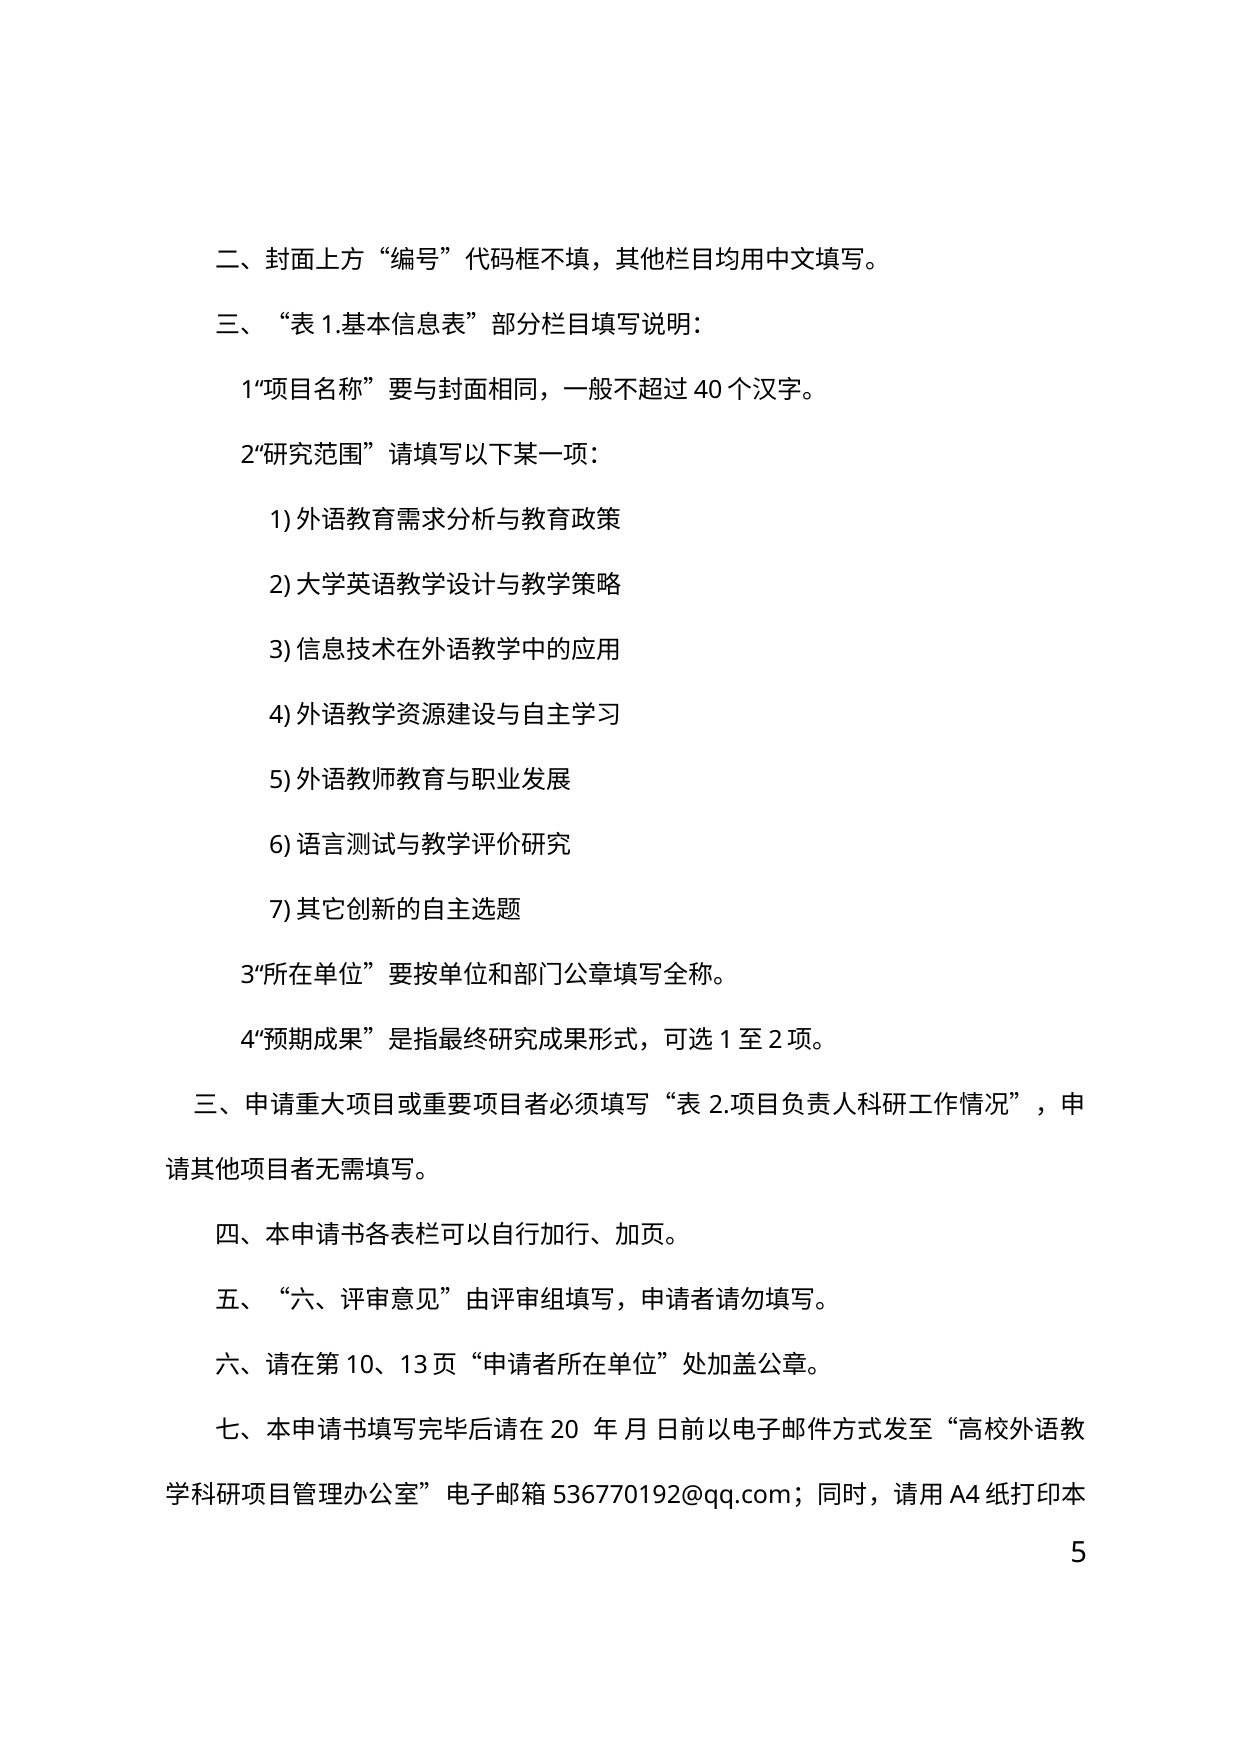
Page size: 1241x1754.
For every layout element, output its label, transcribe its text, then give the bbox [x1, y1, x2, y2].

text 1“项目名称”要与封面相同，一般不超过40个汉字。 [165, 355, 1087, 420]
text 3“所在单位”要按单位和部门公章填写全称。 [165, 940, 1087, 1005]
list 外语教育需求分析与教育政策 [269, 485, 1087, 550]
text 六、请在第10、13页“申请者所在单位”处加盖公章。 [165, 1330, 1087, 1395]
list 语言测试与教学评价研究 [269, 810, 1087, 875]
list 大学英语教学设计与教学策略 [269, 550, 1087, 615]
text 4“预期成果”是指最终研究成果形式，可选1至2项。 [165, 1005, 1087, 1070]
text 三、申请重大项目或重要项目者必须填写“表2.项目负责人科研工作情况”，申请其他项目者无需填写。 [165, 1070, 1087, 1200]
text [165, 1395, 1087, 1525]
text 五、“六、评审意见”由评审组填写，申请者请勿填写。 [165, 1265, 1087, 1330]
list 其它创新的自主选题 [269, 875, 1087, 940]
text 四、本申请书各表栏可以自行加行、加页。 [165, 1200, 1087, 1265]
text 2“研究范围”请填写以下某一项： [165, 420, 1087, 485]
list 外语教学资源建设与自主学习 [269, 680, 1087, 745]
text 三、“表1.基本信息表”部分栏目填写说明： [165, 290, 1087, 355]
list 信息技术在外语教学中的应用 [269, 615, 1087, 680]
list 外语教师教育与职业发展 [269, 745, 1087, 810]
text 二、封面上方“编号”代码框不填，其他栏目均用中文填写。 [165, 225, 1087, 290]
